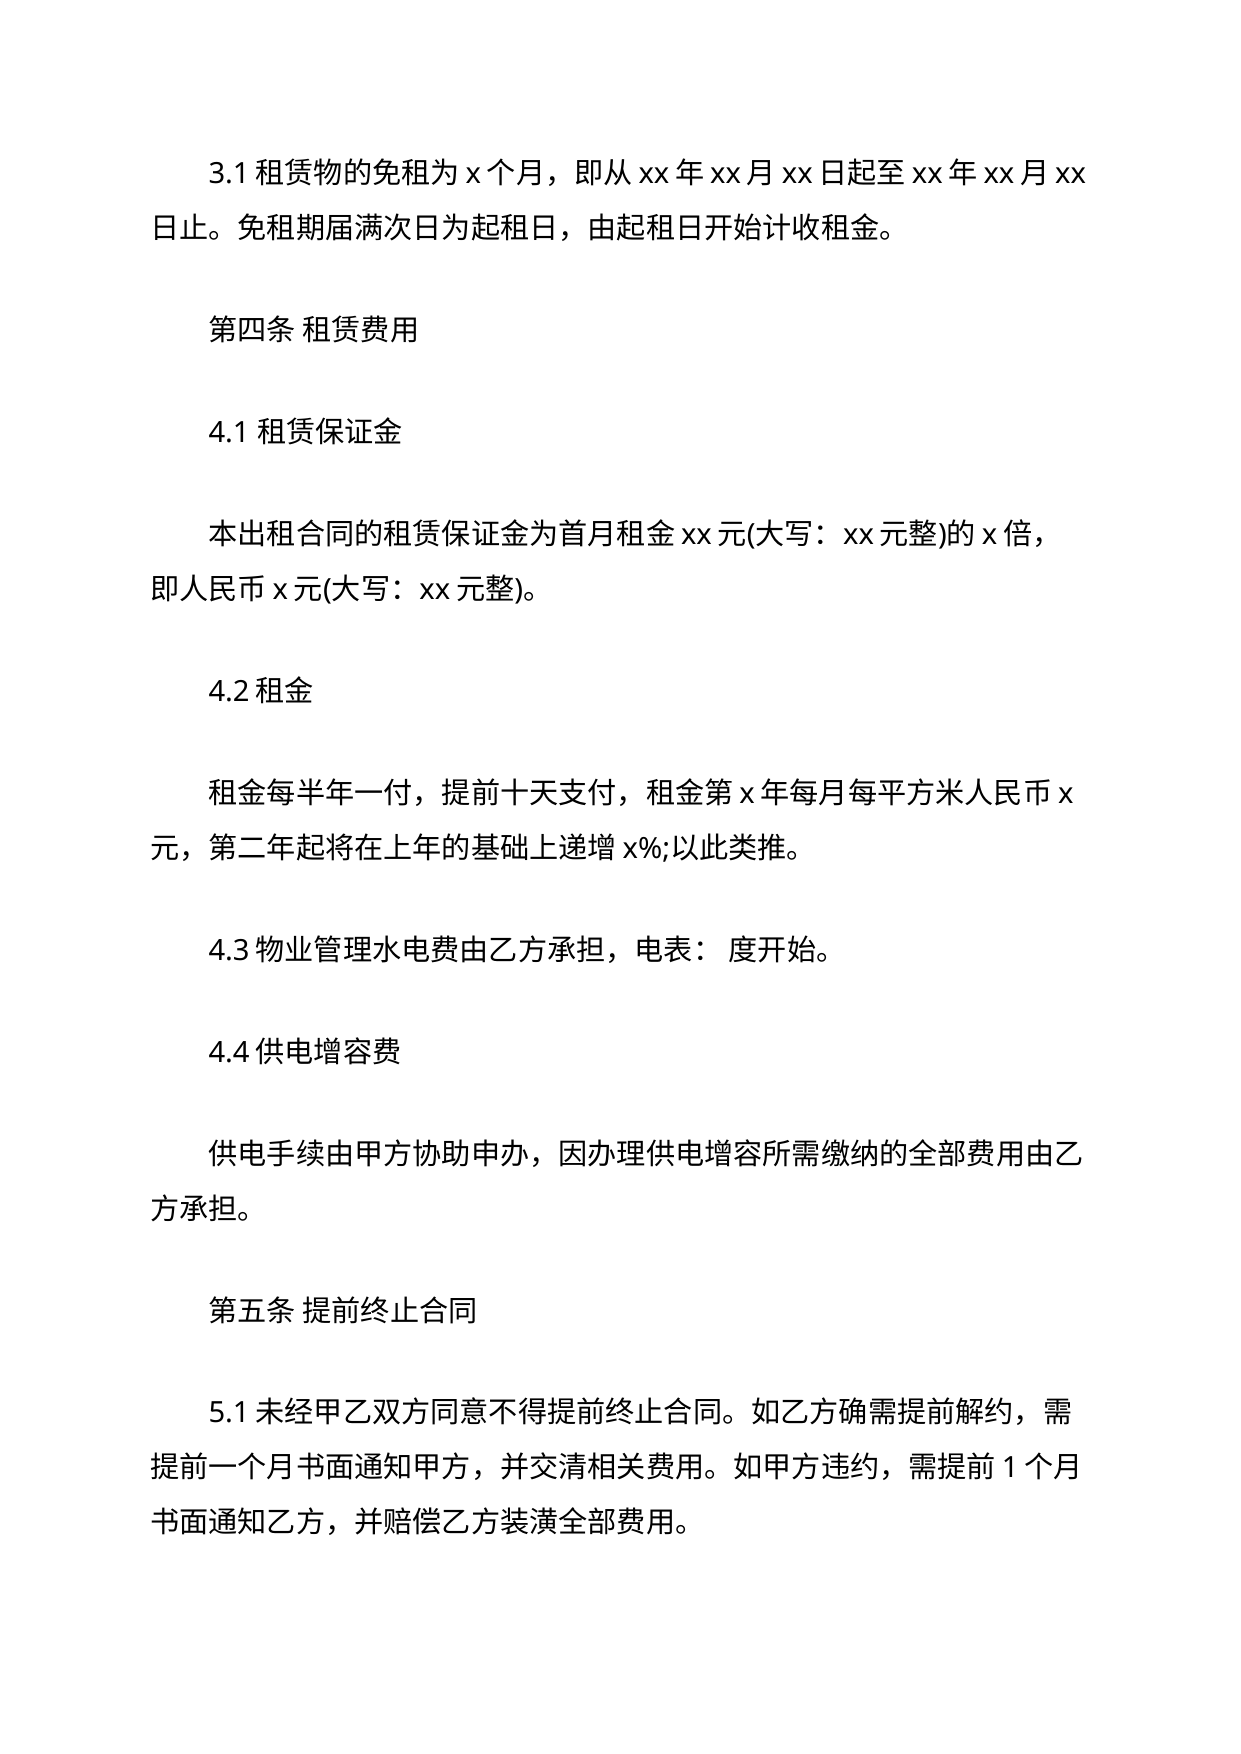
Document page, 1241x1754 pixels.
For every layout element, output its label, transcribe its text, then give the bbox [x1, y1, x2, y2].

text 4.1 租赁保证金 [150, 408, 1090, 451]
text 4.3物业管理水电费由乙方承担，电表： 度开始。 [150, 926, 1090, 969]
text 第四条 租赁费用 [150, 307, 1090, 349]
text 租金每半年一付，提前十天支付，租金第x年每月每平方米人民币x元，第二年起将在上年的基础上递增x%;以此类推。 [150, 769, 1090, 867]
text 3.1租赁物的免租为x个月，即从xx年xx月xx日起至xx年xx月xx日止。免租期届满次日为起租日，由起租日开始计收租金。 [150, 150, 1090, 247]
text 供电手续由甲方协助申办，因办理供电增容所需缴纳的全部费用由乙方承担。 [150, 1130, 1090, 1228]
text 第五条 提前终止合同 [150, 1287, 1090, 1329]
text 本出租合同的租赁保证金为首月租金xx元(大写：xx元整)的x倍，即人民币x元(大写：xx元整)。 [150, 511, 1090, 608]
text 4.2租金 [150, 667, 1090, 710]
text 4.4供电增容费 [150, 1028, 1090, 1071]
text 5.1未经甲乙双方同意不得提前终止合同。如乙方确需提前解约，需提前一个月书面通知甲方，并交清相关费用。如甲方违约，需提前1个月书面通知乙方，并赔偿乙方装潢全部费用。 [150, 1389, 1090, 1541]
